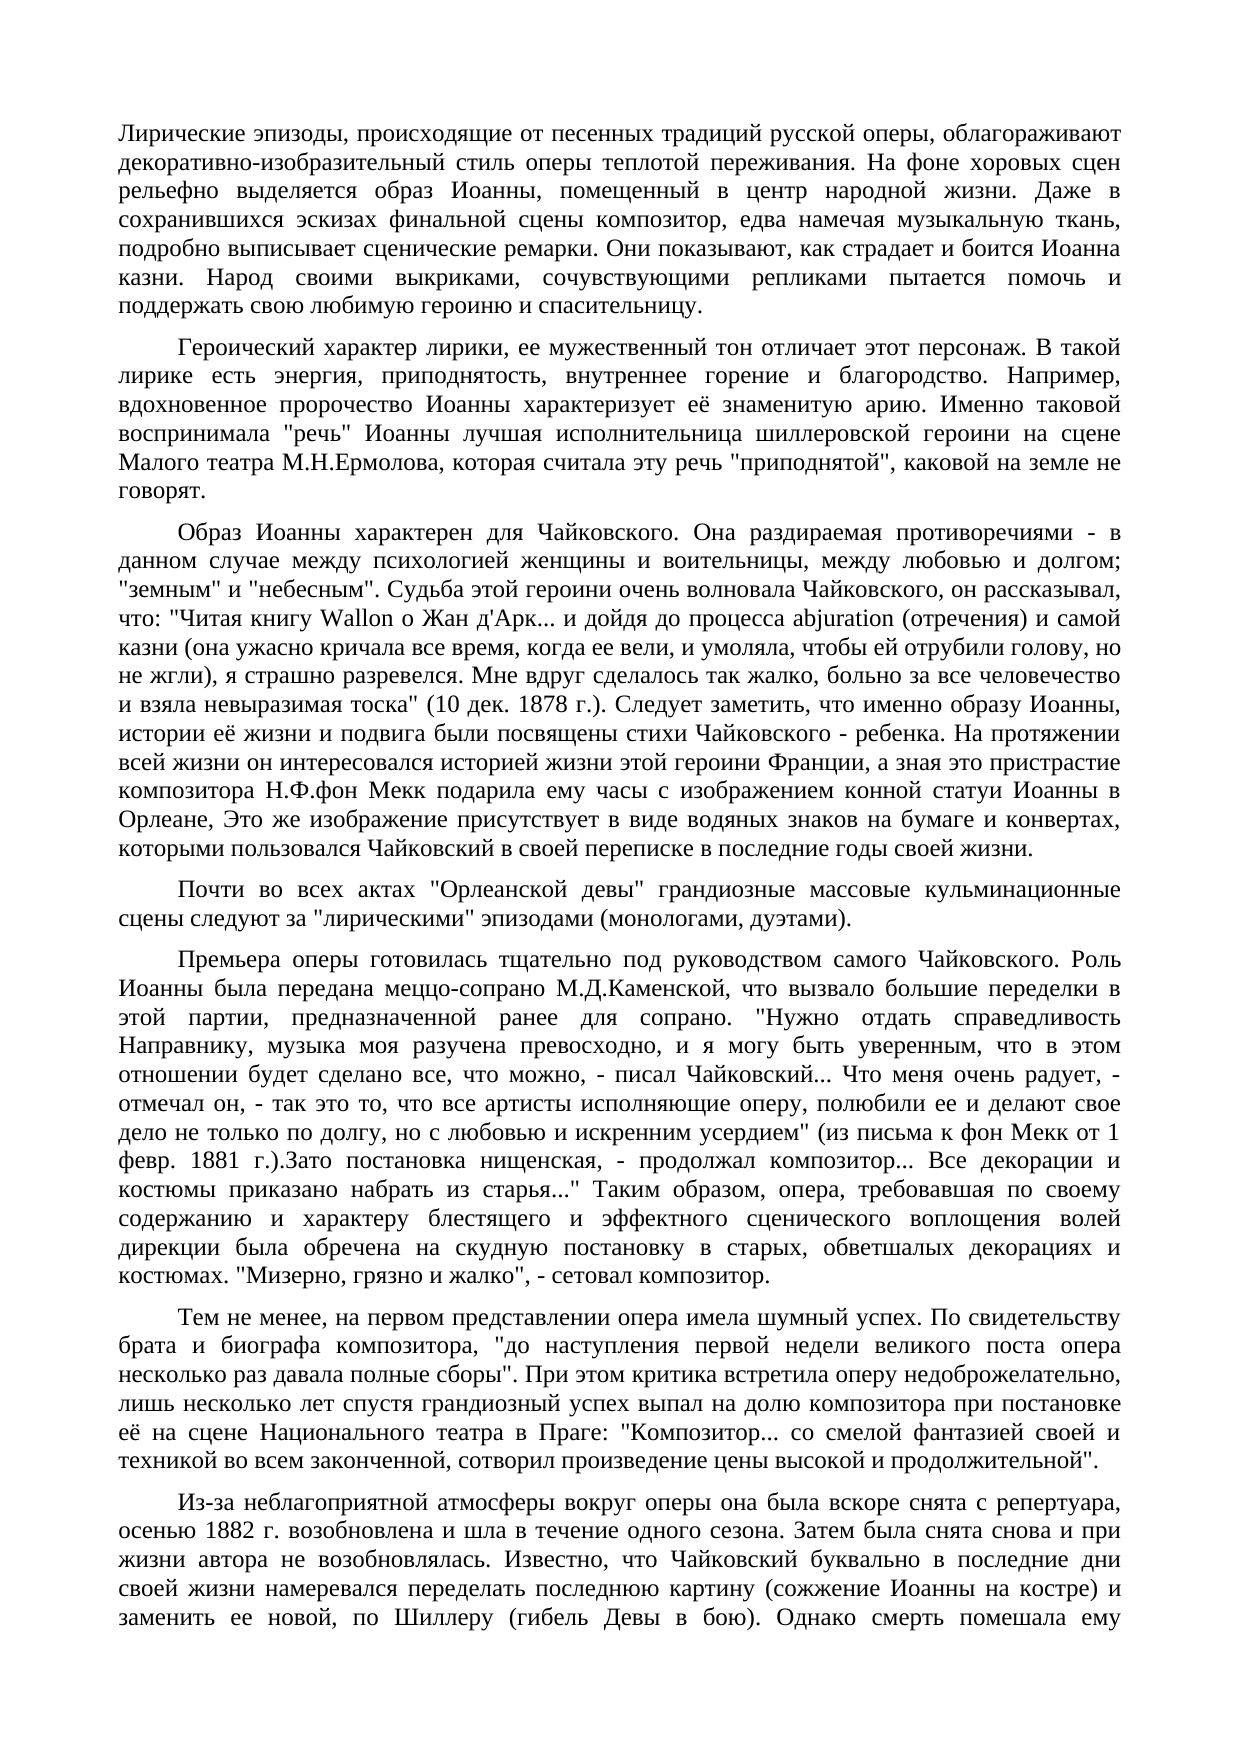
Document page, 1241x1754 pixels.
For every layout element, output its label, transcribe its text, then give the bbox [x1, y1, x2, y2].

text Образ Иоанны характерен для Чайковского. Она раздираемая противоречиями - в данном случае между психологией женщины и воительницы, между любовью и долгом; "земным" и "небесным". Судьба этой героини очень волновала Чайковского, он рассказывал, что: "Читая книгу Wallon о Жан д'Арк... и дойдя до процесса abjuration (отречения) и самой казни (она ужасно кричала все время, когда ее вели, и умоляла, чтобы ей отрубили голову, но не жгли), я страшно разревелся. Мне вдруг сделалось так жалко, больно за все человечество и взяла невыразимая тоска" (10 дек. 1878 г.). Следует заметить, что именно образу Иоанны, истории её жизни и подвига были посвящены стихи Чайковского - ребенка. На протяжении всей жизни он интересовался историей жизни этой героини Франции, а зная это пристрастие композитора Н.Ф.фон Мекк подарила ему часы с изображением конной статуи Иоанны в Орлеане, Это же изображение присутствует в виде водяных знаков на бумаге и конвертах, которыми пользовался Чайковский в своей переписке в последние годы своей жизни. [118, 517, 1122, 862]
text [118, 118, 1122, 319]
text Тем не менее, на первом представлении опера имела шумный успех. По свидетельству брата и биографа композитора, "до наступления первой недели великого поста опера несколько раз давала полные сборы". При этом критика встретила оперу недоброжелательно, лишь несколько лет спустя грандиозный успех выпал на долю композитора при постановке её на сцене Национального театра в Праге: "Композитор... со смелой фантазией своей и техникой во всем законченной, сотворил произведение цены высокой и продолжительной". [118, 1302, 1122, 1474]
text Героический характер лирики, ее мужественный тон отличает этот персонаж. В такой лирике есть энергия, приподнятость, внутреннее горение и благородство. Например, вдохновенное пророчество Иоанны характеризует её знаменитую арию. Именно таковой воспринимала "речь" Иоанны лучшая исполнительница шиллеровской героини на сцене Малого театра М.Н.Ермолова, которая считала эту речь "приподнятой", каковой на земле не говорят. [118, 332, 1122, 504]
text Почти во всех актах "Орлеанской девы" грандиозные массовые кульминационные сцены следуют за "лирическими" эпизодами (монологами, дуэтами). [118, 874, 1122, 932]
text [118, 1487, 1122, 1631]
text Премьера оперы готовилась тщательно под руководством самого Чайковского. Роль Иоанны была передана меццо-сопрано М.Д.Каменской, что вызвало большие переделки в этой партии, предназначенной ранее для сопрано. "Нужно отдать справедливость Направнику, музыка моя разучена превосходно, и я могу быть уверенным, что в этом отношении будет сделано все, что можно, - писал Чайковский... Что меня очень радует, - отмечал он, - так это то, что все артисты исполняющие оперу, полюбили ее и делают свое дело не только по долгу, но с любовью и искренним усердием" (из письма к фон Мекк от 1 февр. 1881 г.).Зато постановка нищенская, - продолжал композитор... Все декорации и костюмы приказано набрать из старья..." Таким образом, опера, требовавшая по своему содержанию и характеру блестящего и эффектного сценического воплощения волей дирекции была обречена на скудную постановку в старых, обветшалых декорациях и костюмах. "Мизерно, грязно и жалко", - сетовал композитор. [118, 944, 1122, 1289]
